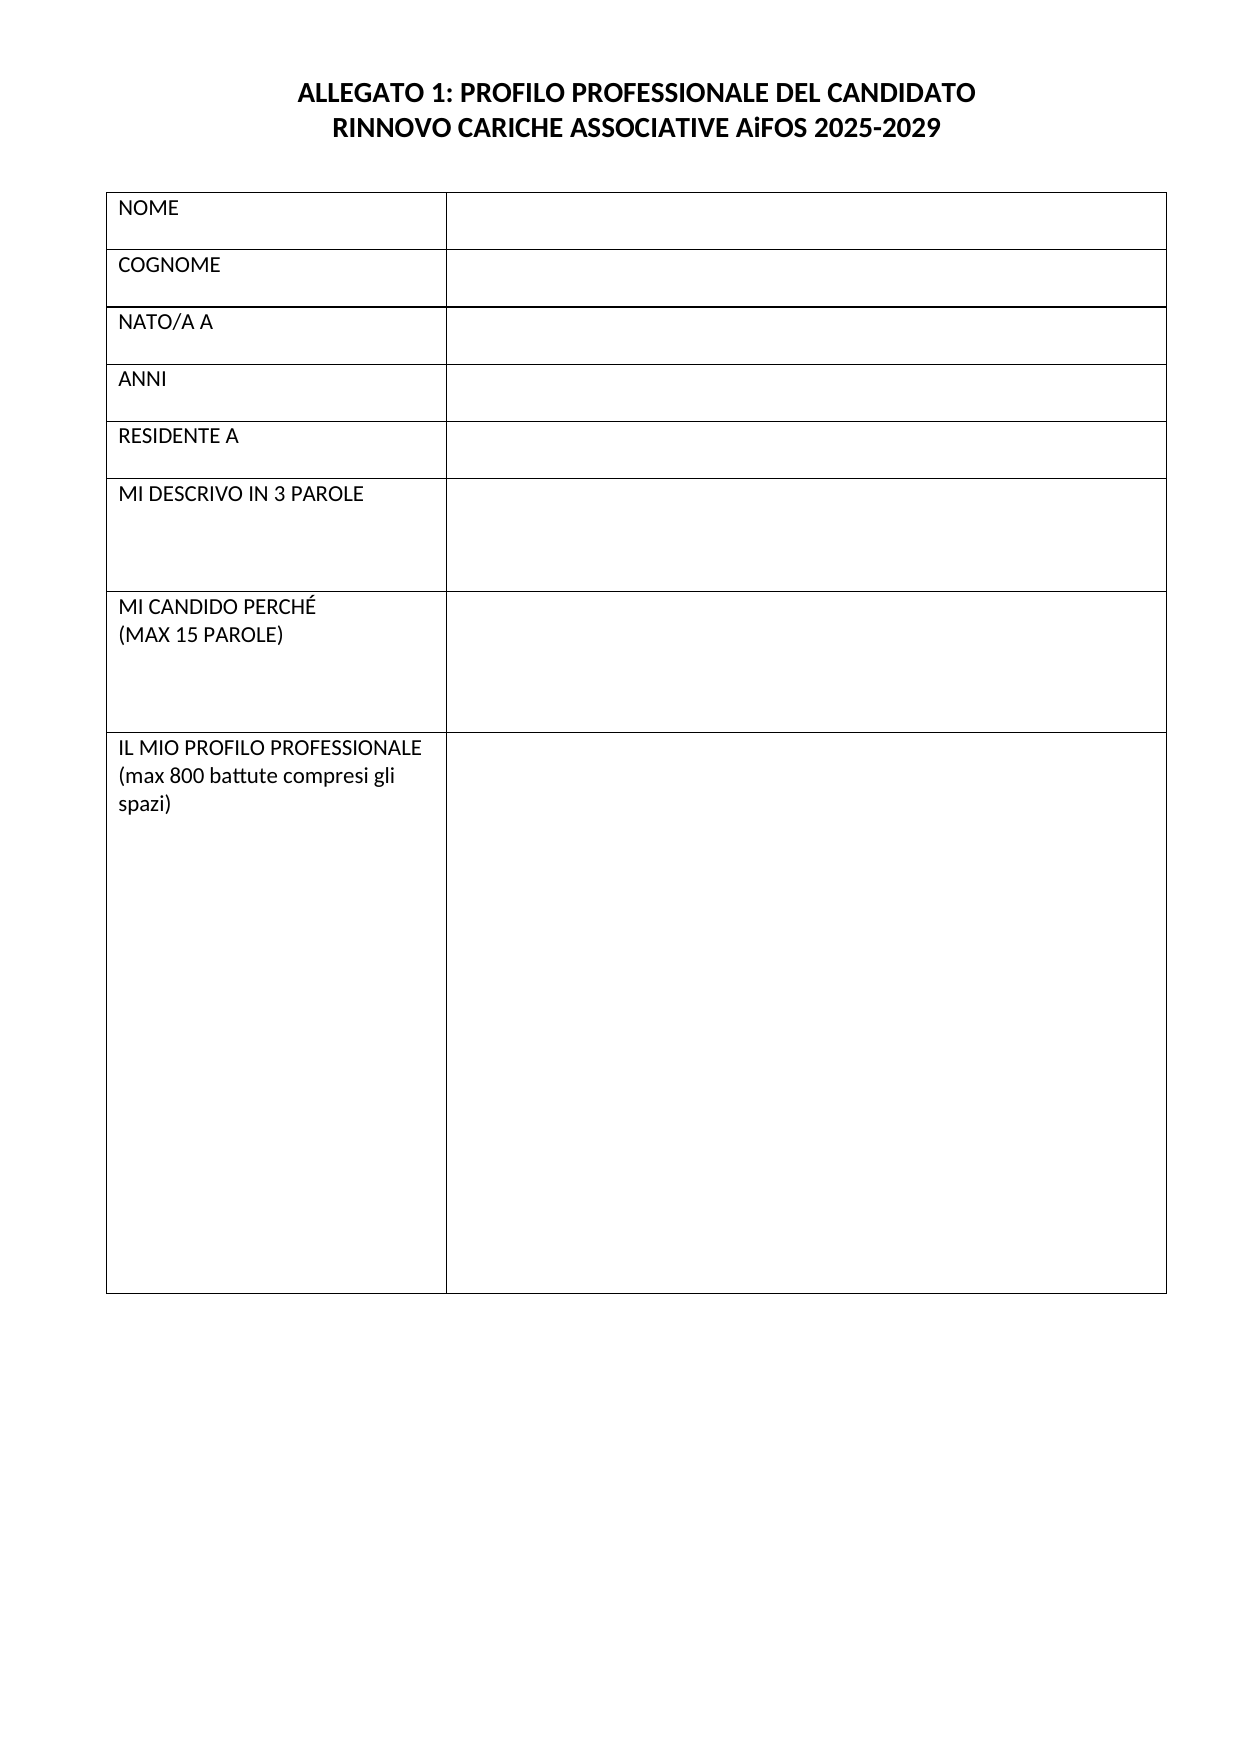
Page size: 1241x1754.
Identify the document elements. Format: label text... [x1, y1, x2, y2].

table_cell [447, 365, 1166, 421]
table_cell [447, 733, 1166, 1293]
table_cell [447, 422, 1166, 478]
table_cell COGNOME [107, 250, 446, 306]
table_cell [447, 592, 1166, 732]
table_cell [447, 250, 1166, 306]
table_header [447, 193, 1166, 249]
table_cell MI CANDIDO PERCHÉ (MAX 15 PAROLE) [107, 592, 446, 732]
table_cell MI DESCRIVO IN 3 PAROLE [107, 479, 446, 591]
table_cell IL MIO PROFILO PROFESSIONALE (max 800 battute compresi gli spazi) [107, 733, 446, 1293]
table_cell ANNI [107, 365, 446, 421]
table_cell [447, 479, 1166, 591]
table_header NOME [107, 193, 446, 249]
table_cell NATO/A A [107, 308, 446, 363]
table_cell RESIDENTE A [107, 422, 446, 478]
table_cell [447, 308, 1166, 363]
